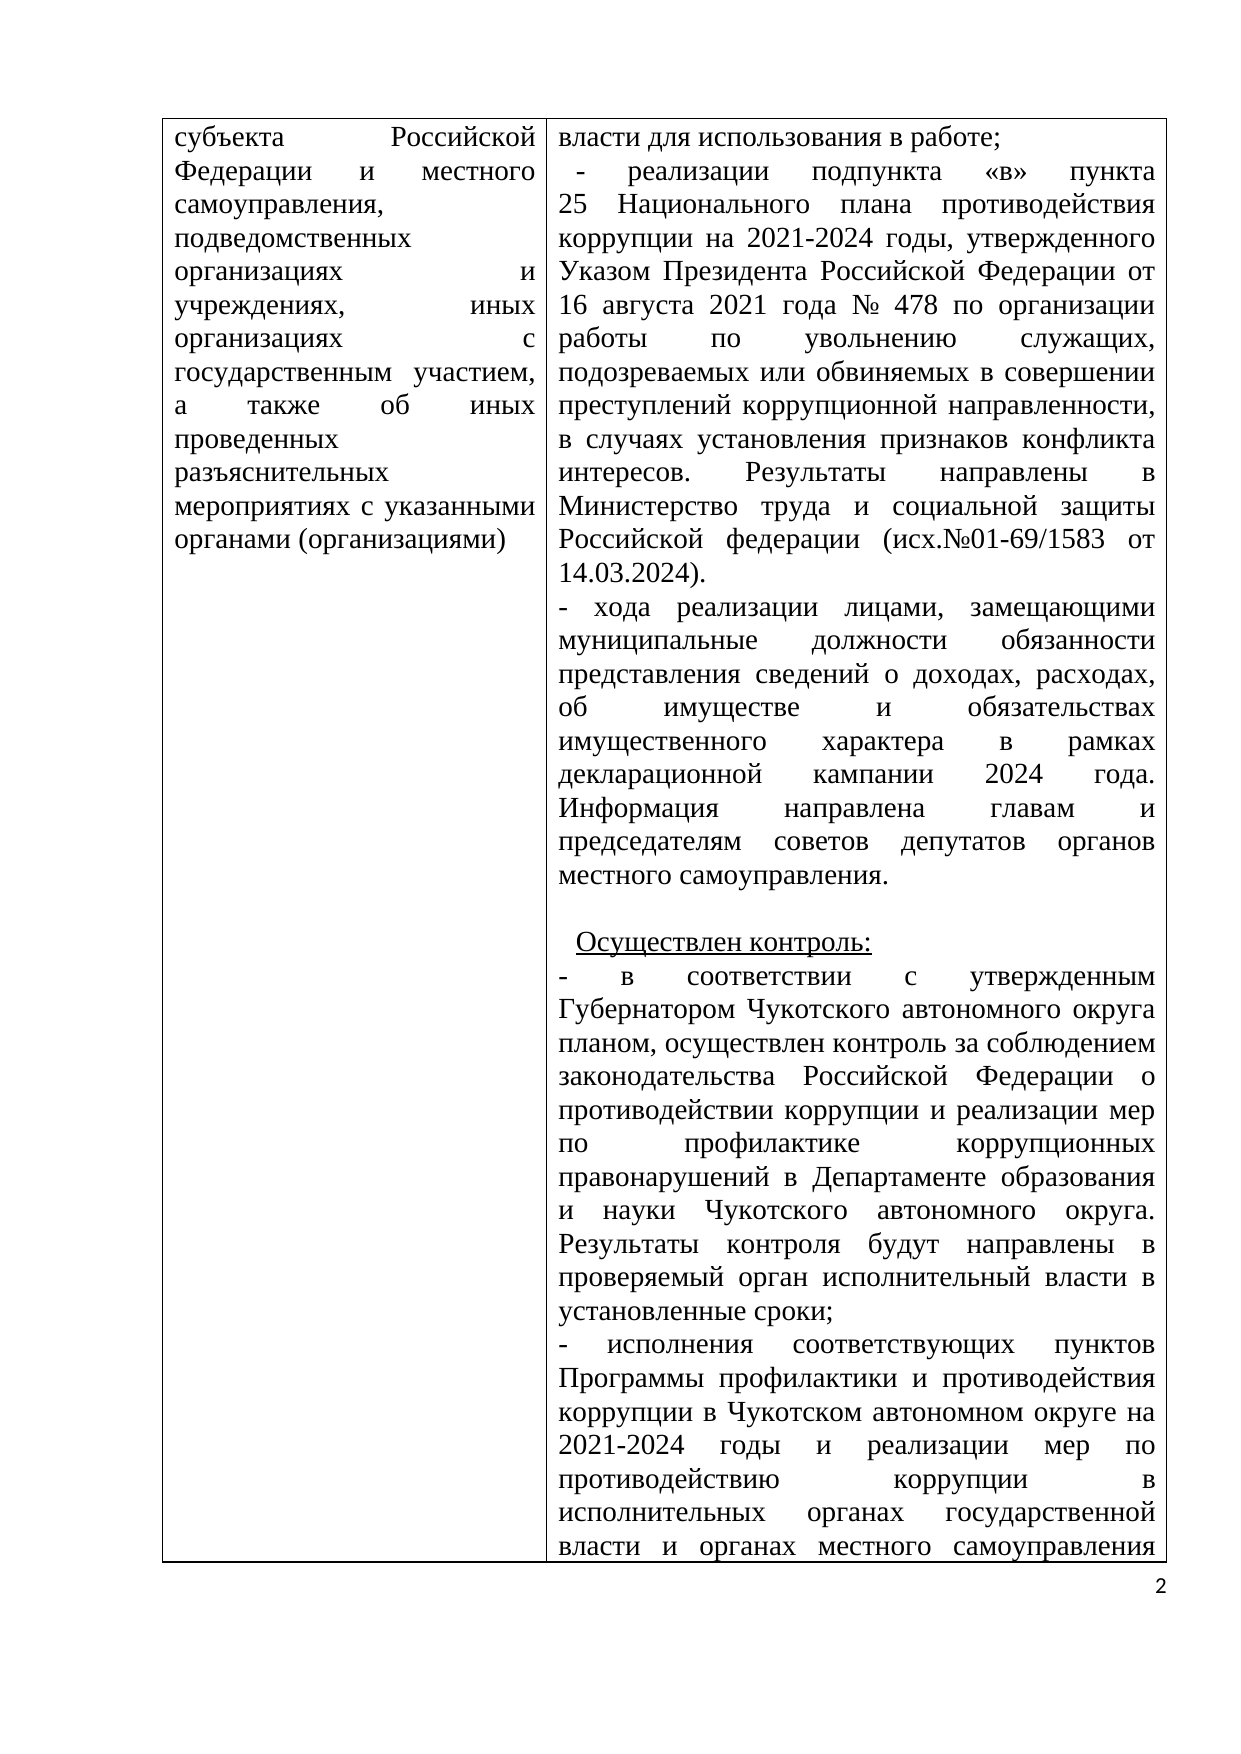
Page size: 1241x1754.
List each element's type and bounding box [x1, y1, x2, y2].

table_header [547, 119, 1166, 1561]
table_header [163, 119, 546, 1561]
